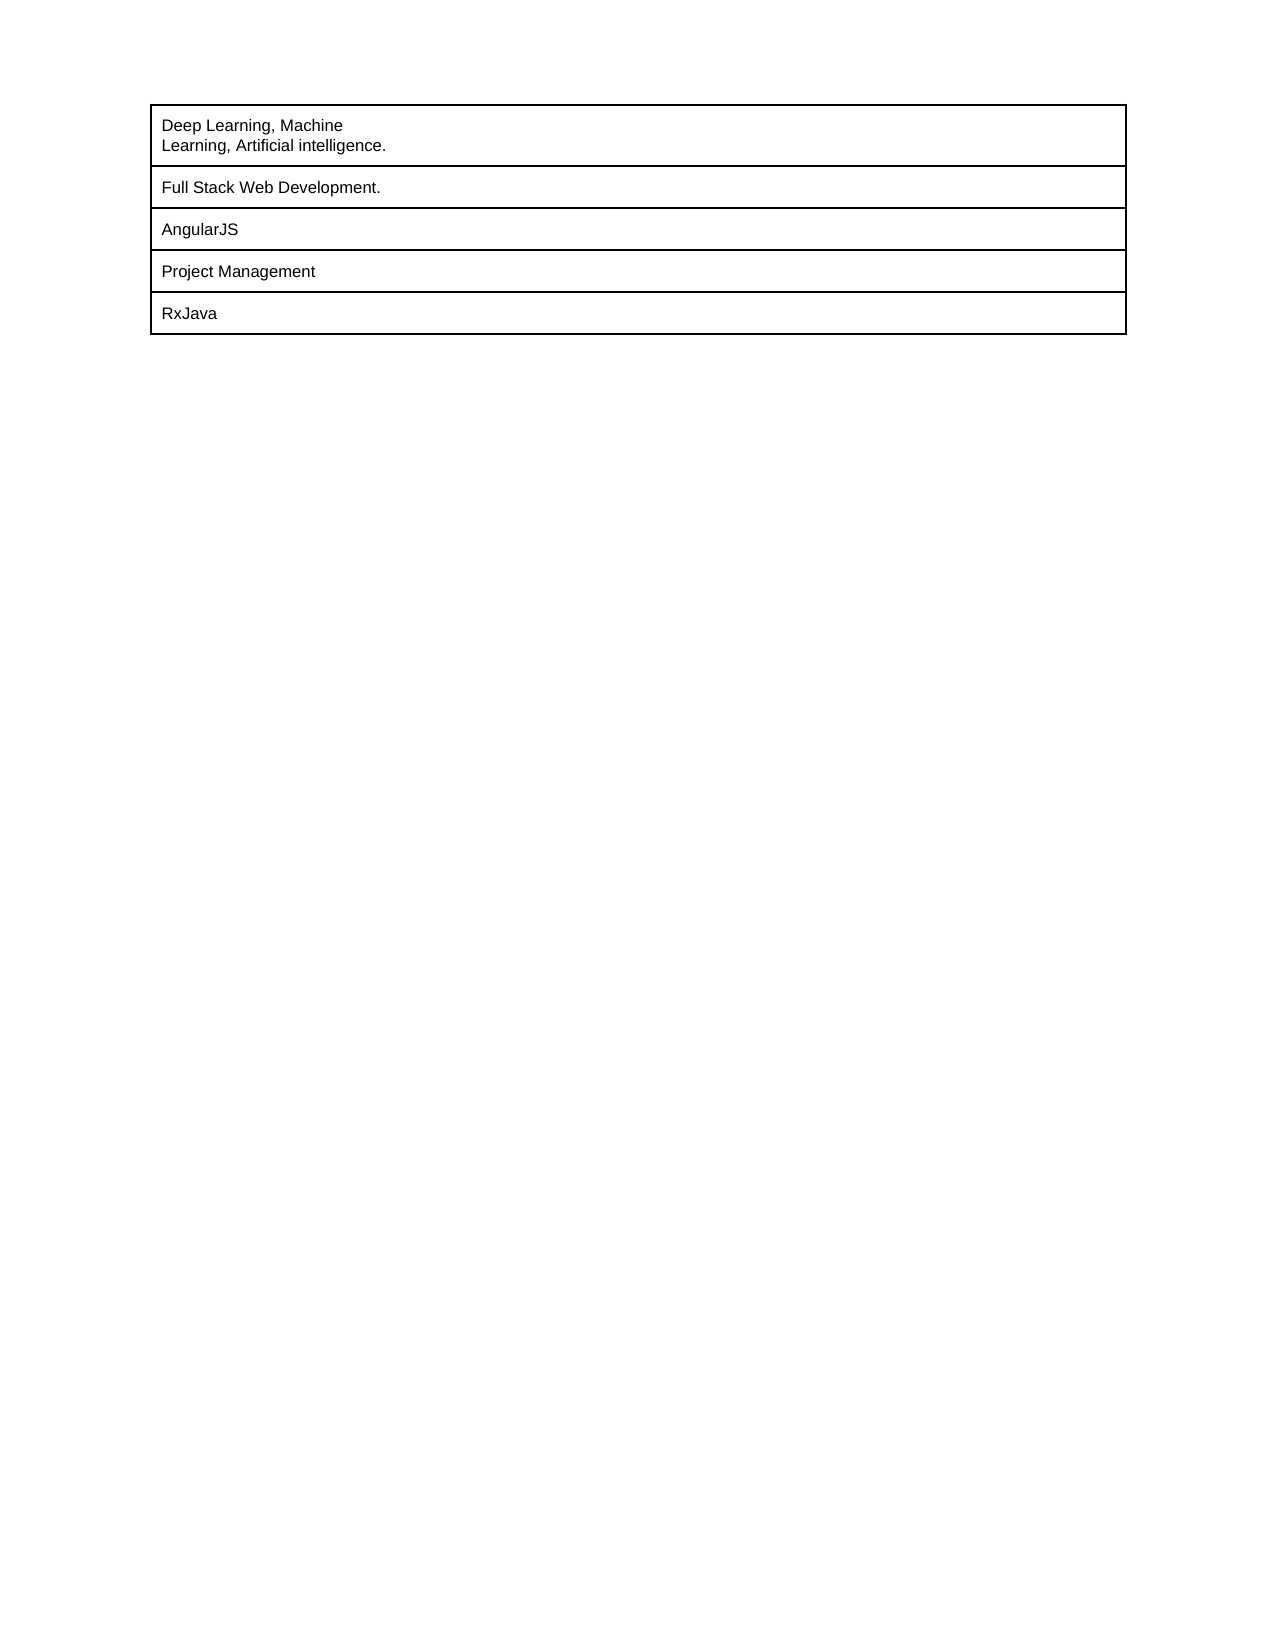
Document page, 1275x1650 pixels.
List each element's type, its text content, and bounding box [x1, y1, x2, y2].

table_cell RxJava [152, 293, 1125, 333]
table_cell AngularJS [152, 209, 1125, 249]
table_cell Project Management [152, 251, 1125, 291]
table_cell Deep Learning, Machine Learning, Artificial intelligence. [152, 106, 1125, 165]
table_cell Full Stack Web Development. [152, 167, 1125, 207]
